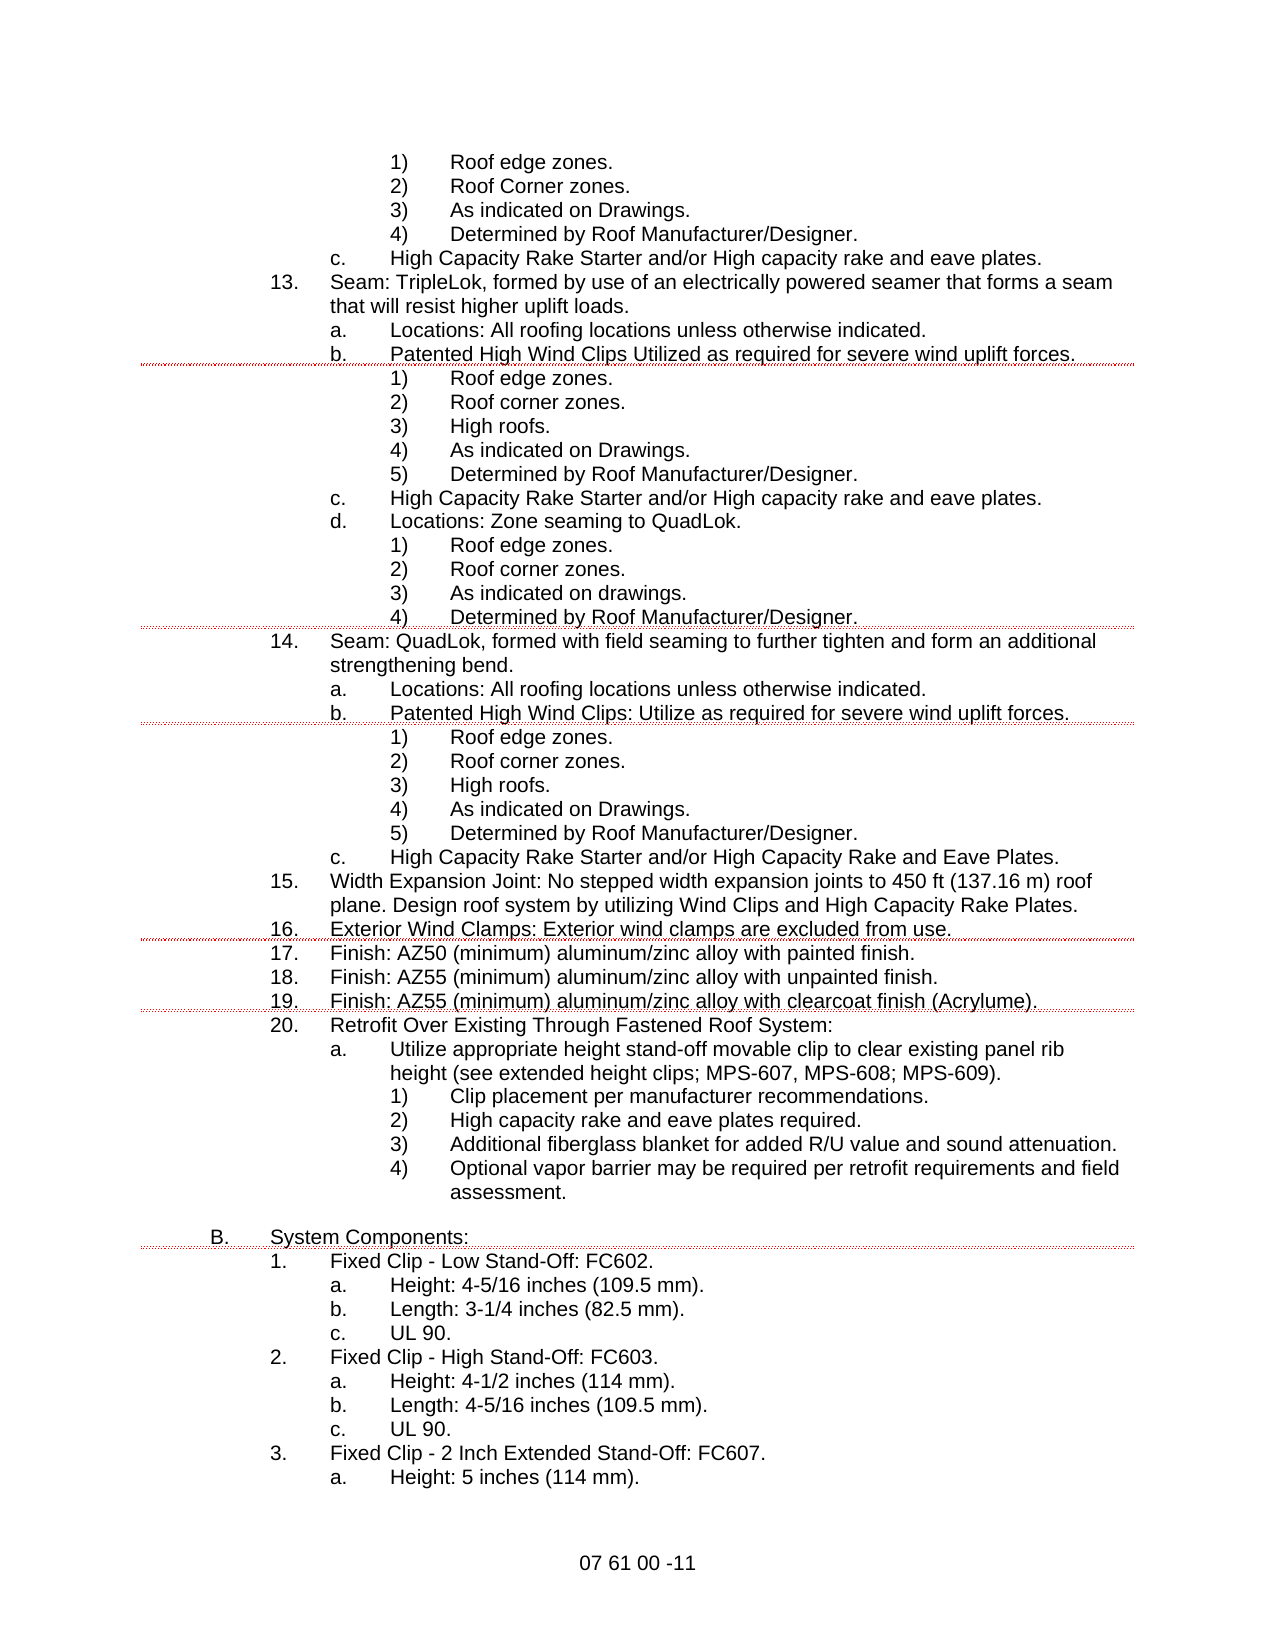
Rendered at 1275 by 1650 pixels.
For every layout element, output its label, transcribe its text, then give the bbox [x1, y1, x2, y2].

list Determined by Roof Manufacturer/Designer. [390, 605, 1125, 629]
list Locations: All roofing locations unless otherwise indicated. [330, 318, 1125, 342]
list Determined by Roof Manufacturer/Designer. [390, 222, 1125, 246]
list Exterior Wind Clamps: Exterior wind clamps are excluded from use. [270, 917, 1125, 941]
list High Capacity Rake Starter and/or High capacity rake and eave plates. [330, 485, 1125, 509]
list Roof edge zones. [390, 533, 1125, 557]
list Fixed Clip - Low Stand-Off: FC602. [270, 1249, 1125, 1273]
list High capacity rake and eave plates required. [390, 1108, 1125, 1132]
list Roof corner zones. [390, 557, 1125, 581]
list Fixed Clip - 2 Inch Extended Stand-Off: FC607. [270, 1441, 1125, 1464]
list UL 90. [330, 1321, 1125, 1345]
list Height: 5 inches (114 mm). [330, 1464, 1125, 1488]
list Finish: AZ55 (minimum) aluminum/zinc alloy with unpainted finish. [270, 964, 1125, 988]
list Optional vapor barrier may be required per retrofit requirements and field assessment. [390, 1156, 1125, 1204]
list Locations: All roofing locations unless otherwise indicated. [330, 677, 1125, 701]
list High Capacity Rake Starter and/or High Capacity Rake and Eave Plates. [330, 845, 1125, 869]
list Patented High Wind Clips: Utilize as required for severe wind uplift forces. [330, 701, 1125, 725]
list As indicated on Drawings. [390, 198, 1125, 222]
list Finish: AZ50 (minimum) aluminum/zinc alloy with painted finish. [270, 941, 1125, 964]
list High Capacity Rake Starter and/or High capacity rake and eave plates. [330, 246, 1125, 270]
list Roof edge zones. [390, 366, 1125, 389]
list High roofs. [390, 413, 1125, 437]
list Clip placement per manufacturer recommendations. [390, 1084, 1125, 1108]
list Determined by Roof Manufacturer/Designer. [390, 821, 1125, 845]
list Roof Corner zones. [390, 174, 1125, 198]
list Height: 4-1/2 inches (114 mm). [330, 1369, 1125, 1393]
list Retrofit Over Existing Through Fastened Roof System: [270, 1012, 1125, 1036]
list Seam: QuadLok, formed with field seaming to further tighten and form an additional strengthening bend. [270, 629, 1125, 677]
list Fixed Clip - High Stand-Off: FC603. [270, 1345, 1125, 1369]
list As indicated on drawings. [390, 581, 1125, 605]
list Length: 3-1/4 inches (82.5 mm). [330, 1297, 1125, 1321]
list Roof edge zones. [390, 150, 1125, 174]
list Finish: AZ55 (minimum) aluminum/zinc alloy with clearcoat finish (Acrylume). [270, 988, 1125, 1012]
list Roof edge zones. [390, 725, 1125, 749]
list Patented High Wind Clips Utilized as required for severe wind uplift forces. [330, 342, 1125, 366]
list Height: 4-5/16 inches (109.5 mm). [330, 1273, 1125, 1297]
list Length: 4-5/16 inches (109.5 mm). [330, 1393, 1125, 1417]
list As indicated on Drawings. [390, 797, 1125, 821]
list Locations: Zone seaming to QuadLok. [330, 509, 1125, 533]
list Seam: TripleLok, formed by use of an electrically powered seamer that forms a seam that will resist higher uplift loads. [270, 270, 1125, 318]
list UL 90. [330, 1417, 1125, 1441]
list Roof corner zones. [390, 749, 1125, 773]
list Roof corner zones. [390, 389, 1125, 413]
list High roofs. [390, 773, 1125, 797]
list Determined by Roof Manufacturer/Designer. [390, 461, 1125, 485]
list Width Expansion Joint: No stepped width expansion joints to 450 ft (137.16 m) roof plane. Design roof system by utilizing Wind Clips and High Capacity Rake Plates. [270, 869, 1125, 917]
list Additional fiberglass blanket for added R/U value and sound attenuation. [390, 1132, 1125, 1156]
list As indicated on Drawings. [390, 437, 1125, 461]
list Utilize appropriate height stand-off movable clip to clear existing panel rib height (see extended height clips; MPS-607, MPS-608; MPS-609). [330, 1036, 1125, 1084]
list System Components: [210, 1225, 1125, 1249]
